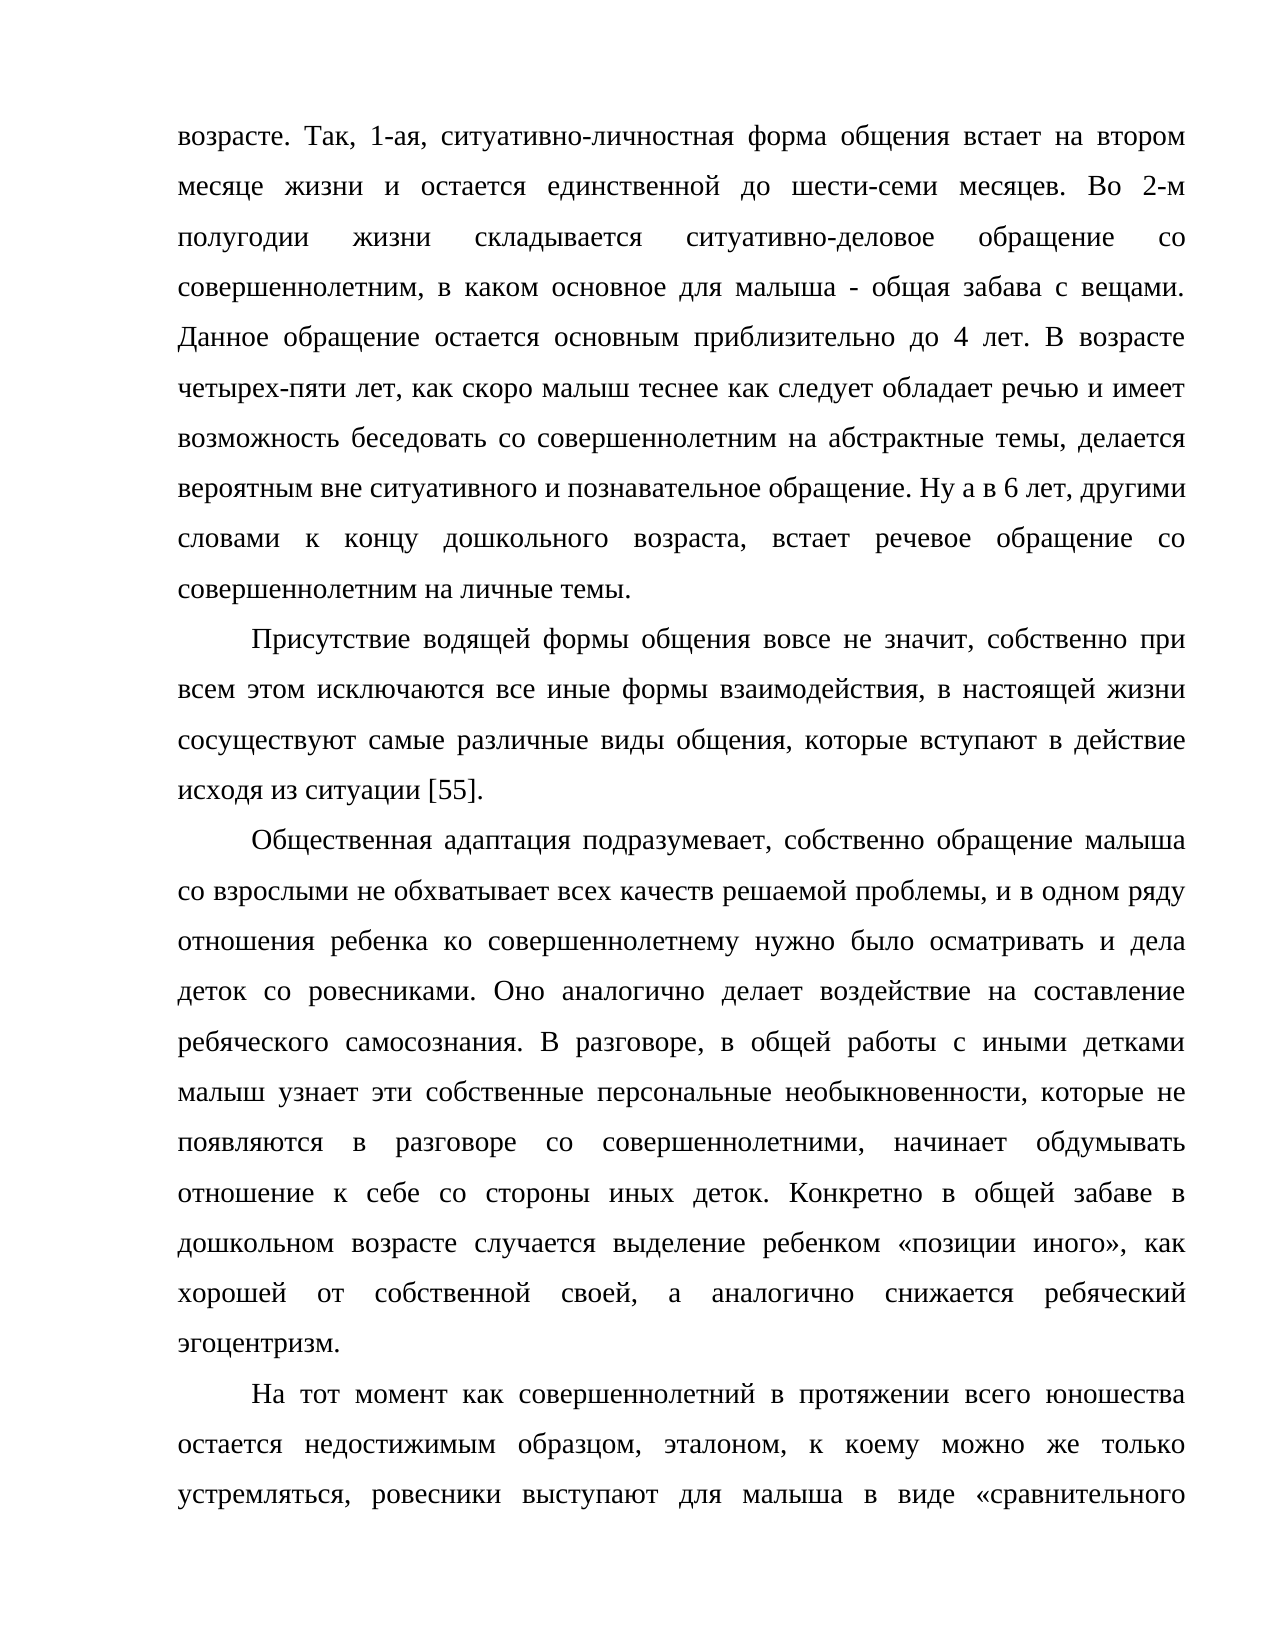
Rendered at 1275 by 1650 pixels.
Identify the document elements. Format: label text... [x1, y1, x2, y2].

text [177, 1376, 1186, 1510]
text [177, 118, 1186, 604]
text Общественная адаптация подразумевает, собственно обращение малыша со взрослыми не обхватывает всех качеств решаемой проблемы, и в одном ряду отношения ребенка ко совершеннолетнему нужно было осматривать и дела деток со ровесниками. Оно аналогично делает воздействие на составление ребяческого самосознания. В разговоре, в общей работы с иными детками малыш узнает эти собственные персональные необыкновенности, которые не появляются в разговоре со совершеннолетними, начинает обдумывать отношение к себе со стороны иных деток. Конкретно в общей забаве в дошкольном возрасте случается выделение ребенком «позиции иного», как хорошей от собственной своей, а аналогично снижается ребяческий эгоцентризм. [177, 822, 1186, 1359]
text Присутствие водящей формы общения вовсе не значит, собственно при всем этом исключаются все иные формы взаимодействия, в настоящей жизни сосуществуют самые различные виды общения, которые вступают в действие исходя из ситуации [55]. [177, 621, 1186, 806]
